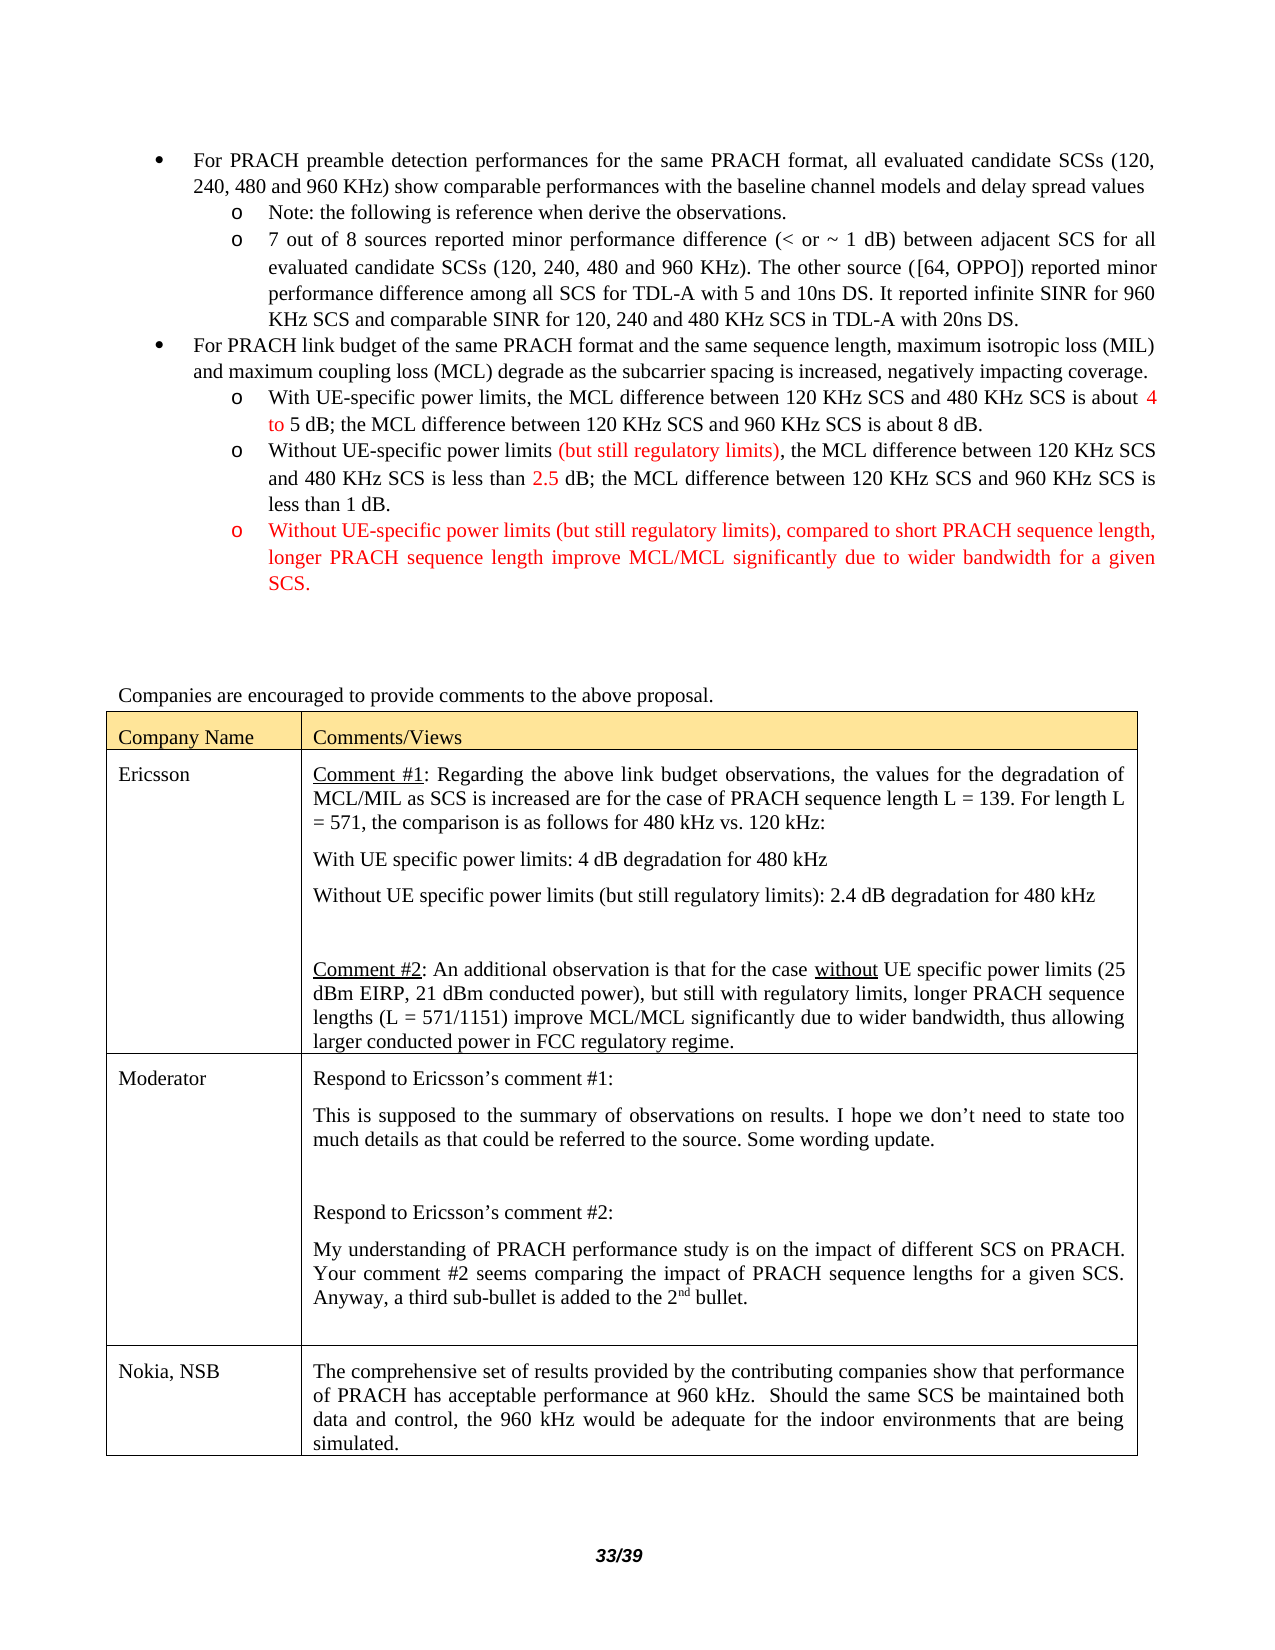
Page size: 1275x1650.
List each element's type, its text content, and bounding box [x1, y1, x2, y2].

table_header Comments/Views [302, 712, 1137, 749]
table_cell Moderator [107, 1054, 301, 1345]
text Companies are encouraged to provide comments to the above proposal. [118, 683, 1157, 707]
list With UE-specific power limits, the MCL difference between 120 KHz SCS and 480 KHz SCS is about 4 to 5 dB; the MCL difference between 120 KHz SCS and 960 KHz SCS is about 8 dB. [231, 384, 1157, 436]
table_cell Ericsson [107, 750, 301, 1053]
table_cell Respond to Ericsson’s comment #1: This is supposed to the summary of observations on results. I hope we don’t need to state too much details as that could be referred to the source. Some wording update. Respond to Ericsson’s comment #2: My understanding of PRACH performance study is on the impact of different SCS on PRACH. Your comment #2 seems comparing the impact of PRACH sequence lengths for a given SCS. Anyway, a third sub-bullet is added to the 2nd bullet. [302, 1054, 1137, 1345]
table_cell The comprehensive set of results provided by the contributing companies show that performance of PRACH has acceptable performance at 960 kHz. Should the same SCS be maintained both data and control, the 960 kHz would be adequate for the indoor environments that are being simulated. [302, 1346, 1137, 1455]
list For PRACH preamble detection performances for the same PRACH format, all evaluated candidate SCSs (120, 240, 480 and 960 KHz) show comparable performances with the baseline channel models and delay spread values [156, 148, 1157, 198]
list For PRACH link budget of the same PRACH format and the same sequence length, maximum isotropic loss (MIL) and maximum coupling loss (MCL) degrade as the subcarrier spacing is increased, negatively impacting coverage. [156, 333, 1157, 383]
list Without UE-specific power limits (but still regulatory limits), the MCL difference between 120 KHz SCS and 480 KHz SCS is less than 2.5 dB; the MCL difference between 120 KHz SCS and 960 KHz SCS is less than 1 dB. [231, 438, 1157, 516]
table_cell Comment #1: Regarding the above link budget observations, the values for the degradation of MCL/MIL as SCS is increased are for the case of PRACH sequence length L = 139. For length L = 571, the comparison is as follows for 480 kHz vs. 120 kHz: With UE specific power limits: 4 dB degradation for 480 kHz Without UE specific power limits (but still regulatory limits): 2.4 dB degradation for 480 kHz Comment #2: An additional observation is that for the case without UE specific power limits (25 dBm EIRP, 21 dBm conducted power), but still with regulatory limits, longer PRACH sequence lengths (L = 571/1151) improve MCL/MCL significantly due to wider bandwidth, thus allowing larger conducted power in FCC regulatory regime. [302, 750, 1137, 1053]
list 7 out of 8 sources reported minor performance difference (< or ~ 1 dB) between adjacent SCS for all evaluated candidate SCSs (120, 240, 480 and 960 KHz). The other source ([64, OPPO]) reported minor performance difference among all SCS for TDL-A with 5 and 10ns DS. It reported infinite SINR for 960 KHz SCS and comparable SINR for 120, 240 and 480 KHz SCS in TDL-A with 20ns DS. [231, 227, 1157, 331]
list Note: the following is reference when derive the observations. [231, 199, 1157, 225]
list Without UE-specific power limits (but still regulatory limits), compared to short PRACH sequence length, longer PRACH sequence length improve MCL/MCL significantly due to wider bandwidth for a given SCS. [231, 518, 1157, 595]
table_header Company Name [107, 712, 301, 749]
table_cell Nokia, NSB [107, 1346, 301, 1455]
